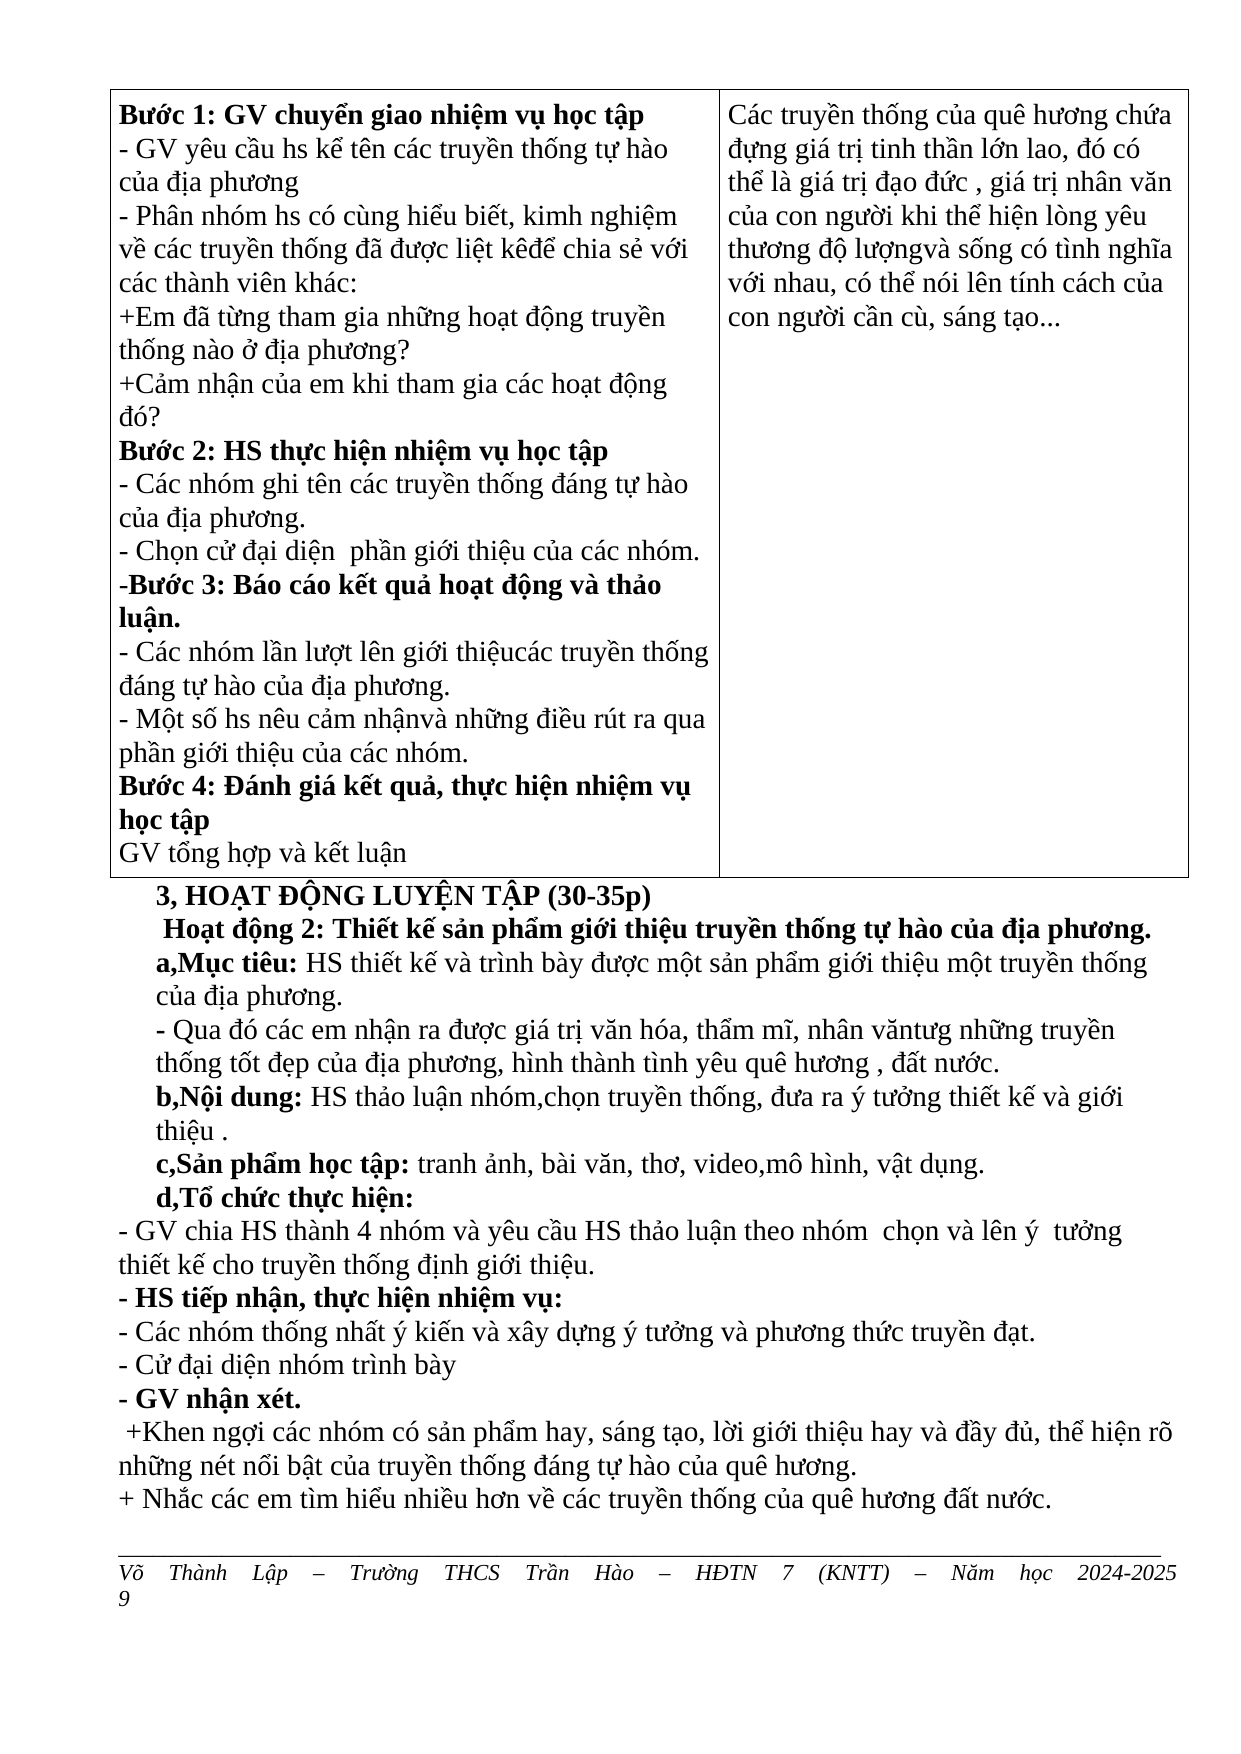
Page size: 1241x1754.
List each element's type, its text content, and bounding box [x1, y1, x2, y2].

text - Các nhóm thống nhất ý kiến và xây dựng ý tưởng và phương thức truyền đạt. [118, 1314, 1181, 1347]
text - GV nhận xét. [118, 1381, 1181, 1414]
text - GV chia HS thành 4 nhóm và yêu cầu HS thảo luận theo nhóm chọn và lên ý tưởng thiết kế cho truyền thống định giới thiệu. [118, 1213, 1181, 1280]
text b,Nội dung: HS thảo luận nhóm,chọn truyền thống, đưa ra ý tưởng thiết kế và giới thiệu . [156, 1079, 1181, 1146]
text - Cử đại diện nhóm trình bày [118, 1347, 1181, 1381]
table_cell Bước 1: GV chuyển giao nhiệm vụ học tập - GV yêu cầu hs kể tên các truyền thống tự hào của địa phương - Phân nhóm hs có cùng hiểu biết, kimh nghiệm về các truyền thống đã được liệt kêđể chia sẻ với các thành viên khác: +Em đã từng tham gia những hoạt động truyền thống nào ở địa phương? +Cảm nhận của em khi tham gia các hoạt động đó? Bước 2: HS thực hiện nhiệm vụ học tập - Các nhóm ghi tên các truyền thống đáng tự hào của địa phương. - Chọn cử đại diện phần giới thiệu của các nhóm. -Bước 3: Báo cáo kết quả hoạt động và thảo luận. - Các nhóm lần lượt lên giới thiệucác truyền thống đáng tự hào của địa phương. - Một số hs nêu cảm nhậnvà những điều rút ra qua phần giới thiệu của các nhóm. Bước 4: Đánh giá kết quả, thực hiện nhiệm vụ học tập GV tổng hợp và kết luận [111, 90, 719, 877]
text - HS tiếp nhận, thực hiện nhiệm vụ: [118, 1280, 1181, 1314]
text a,Mục tiêu: HS thiết kế và trình bày được một sản phẩm giới thiệu một truyền thống của địa phương. [156, 945, 1181, 1012]
table_cell Các truyền thống của quê hương chứa đựng giá trị tinh thần lớn lao, đó có thể là giá trị đạo đức , giá trị nhân văn của con người khi thể hiện lòng yêu thương độ lượngvà sống có tình nghĩa với nhau, có thể nói lên tính cách của con người cần cù, sáng tạo... [720, 90, 1188, 877]
text d,Tổ chức thực hiện: [156, 1180, 1181, 1213]
text Hoạt động 2: Thiết kế sản phẩm giới thiệu truyền thống tự hào của địa phương. [156, 911, 1181, 945]
text + Nhắc các em tìm hiểu nhiều hơn về các truyền thống của quê hương đất nước. [118, 1482, 1181, 1515]
text c,Sản phẩm học tập: tranh ảnh, bài văn, thơ, video,mô hình, vật dụng. [156, 1146, 1181, 1180]
text - Qua đó các em nhận ra được giá trị văn hóa, thẩm mĩ, nhân văntưg những truyền thống tốt đẹp của địa phương, hình thành tình yêu quê hương , đất nước. [156, 1012, 1181, 1079]
text +Khen ngợi các nhóm có sản phẩm hay, sáng tạo, lời giới thiệu hay và đầy đủ, thể hiện rõ những nét nổi bật của truyền thống đáng tự hào của quê hương. [118, 1414, 1181, 1482]
text 3, HOẠT ĐỘNG LUYỆN TẬP (30-35p) [156, 878, 1181, 911]
